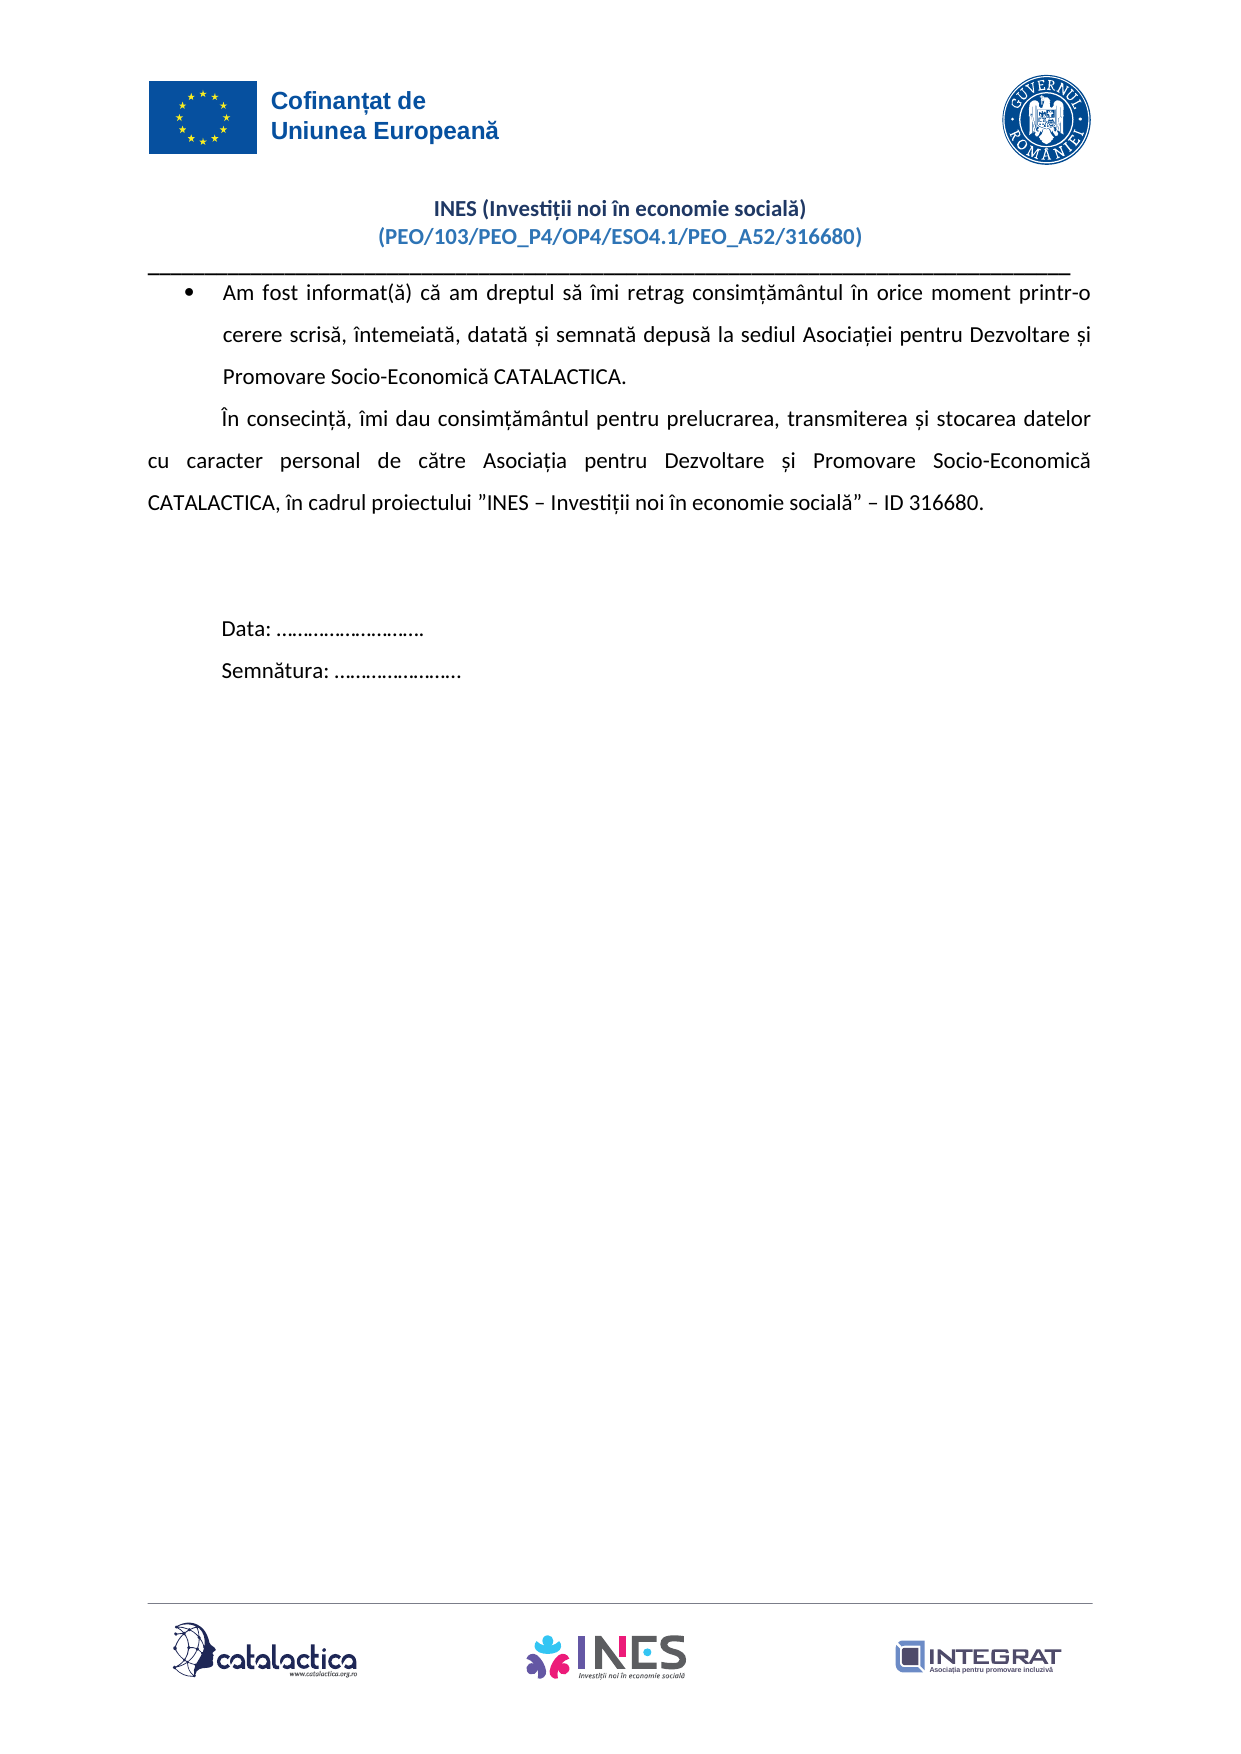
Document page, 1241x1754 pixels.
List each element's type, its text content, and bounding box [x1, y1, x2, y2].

list Am fost informat(ă) că am dreptul să îmi retrag consimțământul în orice moment printr-o cerere scrisă, întemeiată, datată și semnată depusă la sediul Asociației pentru Dezvoltare și Promovare Socio-Economică CATALACTICA. [185, 278, 1093, 391]
text Semnătura: …………………… [148, 656, 1093, 684]
text Data: ………………………. [148, 614, 1093, 642]
text În consecință, îmi dau consimțământul pentru prelucrarea, transmiterea și stocarea datelor cu caracter personal de către Asociația pentru Dezvoltare și Promovare Socio-Economică CATALACTICA, în cadrul proiectului ”INES – Investiții noi în economie socială” – ID 316680. [148, 404, 1093, 516]
